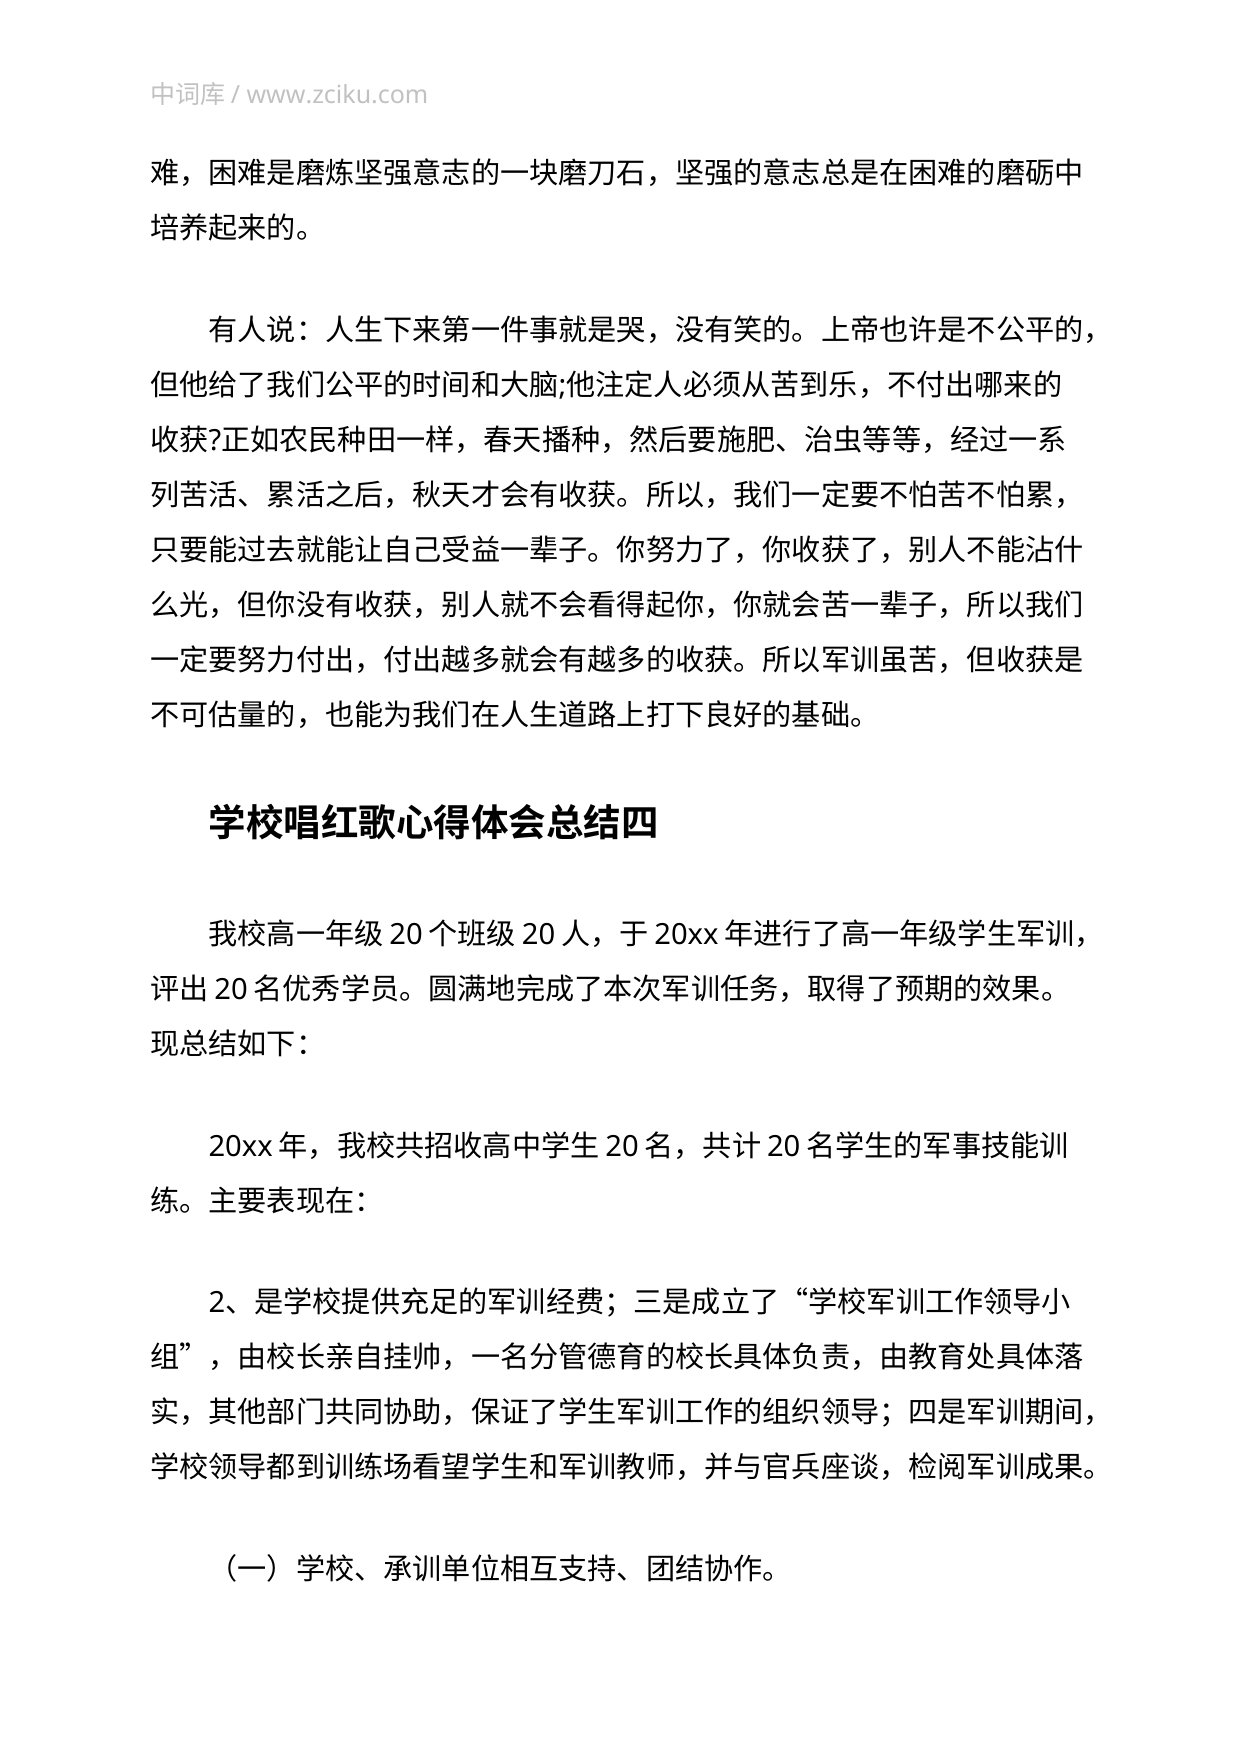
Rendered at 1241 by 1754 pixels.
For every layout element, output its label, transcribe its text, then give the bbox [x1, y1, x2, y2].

text 2、是学校提供充足的军训经费；三是成立了“学校军训工作领导小组”，由校长亲自挂帅，一名分管德育的校长具体负责，由教育处具体落实，其他部门共同协助，保证了学生军训工作的组织领导；四是军训期间，学校领导都到训练场看望学生和军训教师，并与官兵座谈，检阅军训成果。 [150, 1279, 1090, 1486]
text 20xx年，我校共招收高中学生20名，共计20名学生的军事技能训练。主要表现在： [150, 1122, 1090, 1219]
text 学校唱红歌心得体会总结四 [150, 793, 1090, 847]
text 有人说：人生下来第一件事就是哭，没有笑的。上帝也许是不公平的，但他给了我们公平的时间和大脑;他注定人必须从苦到乐，不付出哪来的收获?正如农民种田一样，春天播种，然后要施肥、治虫等等，经过一系列苦活、累活之后，秋天才会有收获。所以，我们一定要不怕苦不怕累，只要能过去就能让自己受益一辈子。你努力了，你收获了，别人不能沾什么光，但你没有收获，别人就不会看得起你，你就会苦一辈子，所以我们一定要努力付出，付出越多就会有越多的收获。所以军训虽苦，但收获是不可估量的，也能为我们在人生道路上打下良好的基础。 [150, 307, 1090, 733]
text （一）学校、承训单位相互支持、团结协作。 [150, 1545, 1090, 1588]
text 我校高一年级20个班级20人，于20xx年进行了高一年级学生军训，评出20名优秀学员。圆满地完成了本次军训任务，取得了预期的效果。现总结如下： [150, 910, 1090, 1063]
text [150, 150, 1090, 247]
